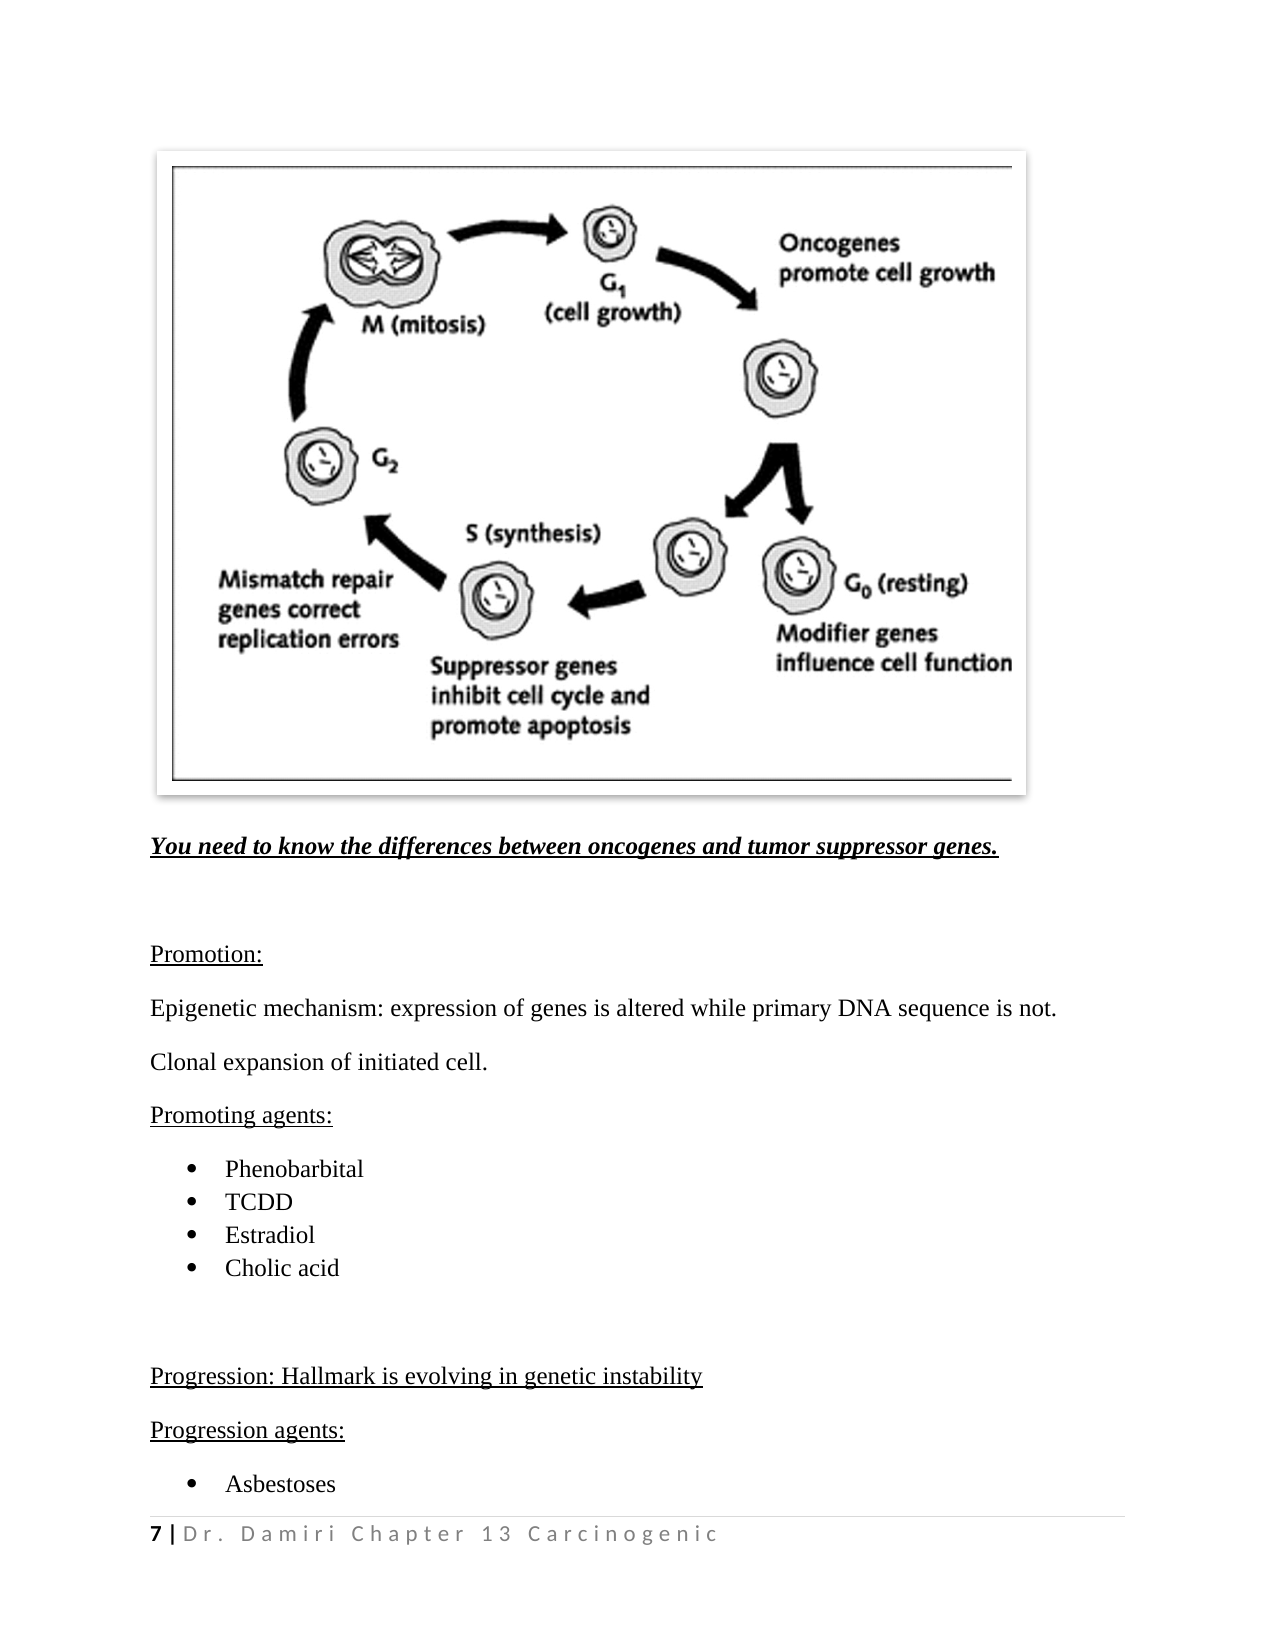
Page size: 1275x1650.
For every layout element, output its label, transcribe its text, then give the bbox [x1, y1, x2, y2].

text Promotion: [150, 939, 1125, 968]
list Cholic acid [187, 1253, 1125, 1282]
text Epigenetic mechanism: expression of genes is altered while primary DNA sequence is not. [150, 993, 1125, 1022]
text Promoting agents: [150, 1101, 1125, 1129]
list Phenobarbital [187, 1154, 1125, 1183]
text Clonal expansion of initiated cell. [150, 1047, 1125, 1076]
text Progression: Hallmark is evolving in genetic instability [150, 1361, 1125, 1390]
picture [172, 166, 1012, 781]
text Progression agents: [150, 1415, 1125, 1444]
list Estradiol [187, 1221, 1125, 1249]
list TCDD [187, 1187, 1125, 1216]
text You need to know the differences between oncogenes and tumor suppressor genes. [150, 831, 1125, 860]
list Asbestoses [187, 1469, 1125, 1498]
